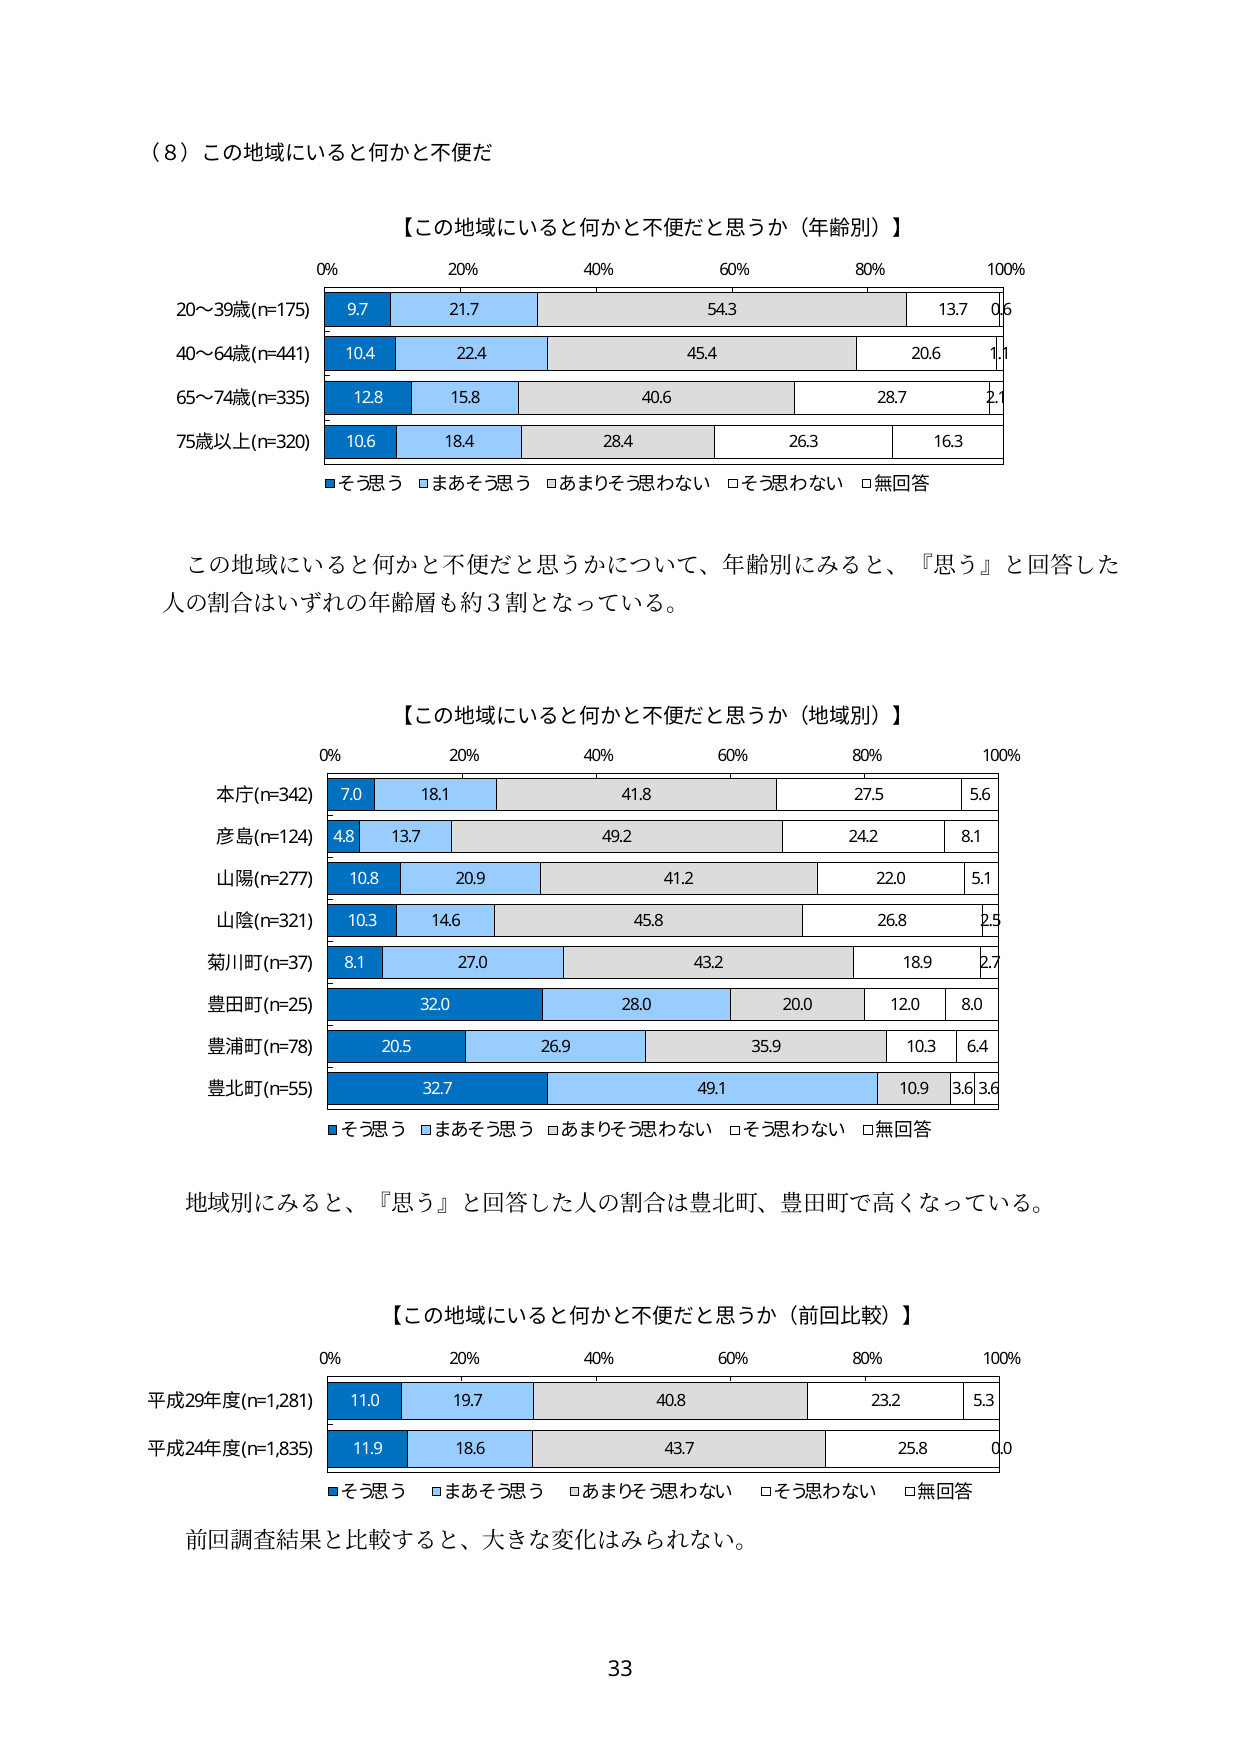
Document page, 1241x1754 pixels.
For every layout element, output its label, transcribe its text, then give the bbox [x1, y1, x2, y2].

text 【この地域にいると何かと不便だと思うか（前回比較）】 [162, 1295, 1122, 1333]
text 地域別にみると、『思う』と回答した人の割合は豊北町、豊田町で高くなっている。 [162, 1183, 1122, 1220]
text 【この地域にいると何かと不便だと思うか（年齢別）】 [162, 208, 1122, 245]
text この地域にいると何かと不便だと思うかについて、年齢別にみると、『思う』と回答した人の割合はいずれの年齢層も約３割となっている。 [162, 545, 1122, 620]
text （８）この地域にいると何かと不便だ [118, 133, 1122, 170]
text 【この地域にいると何かと不便だと思うか（地域別）】 [162, 695, 1122, 733]
text 前回調査結果と比較すると、大きな変化はみられない。 [162, 1520, 1122, 1558]
